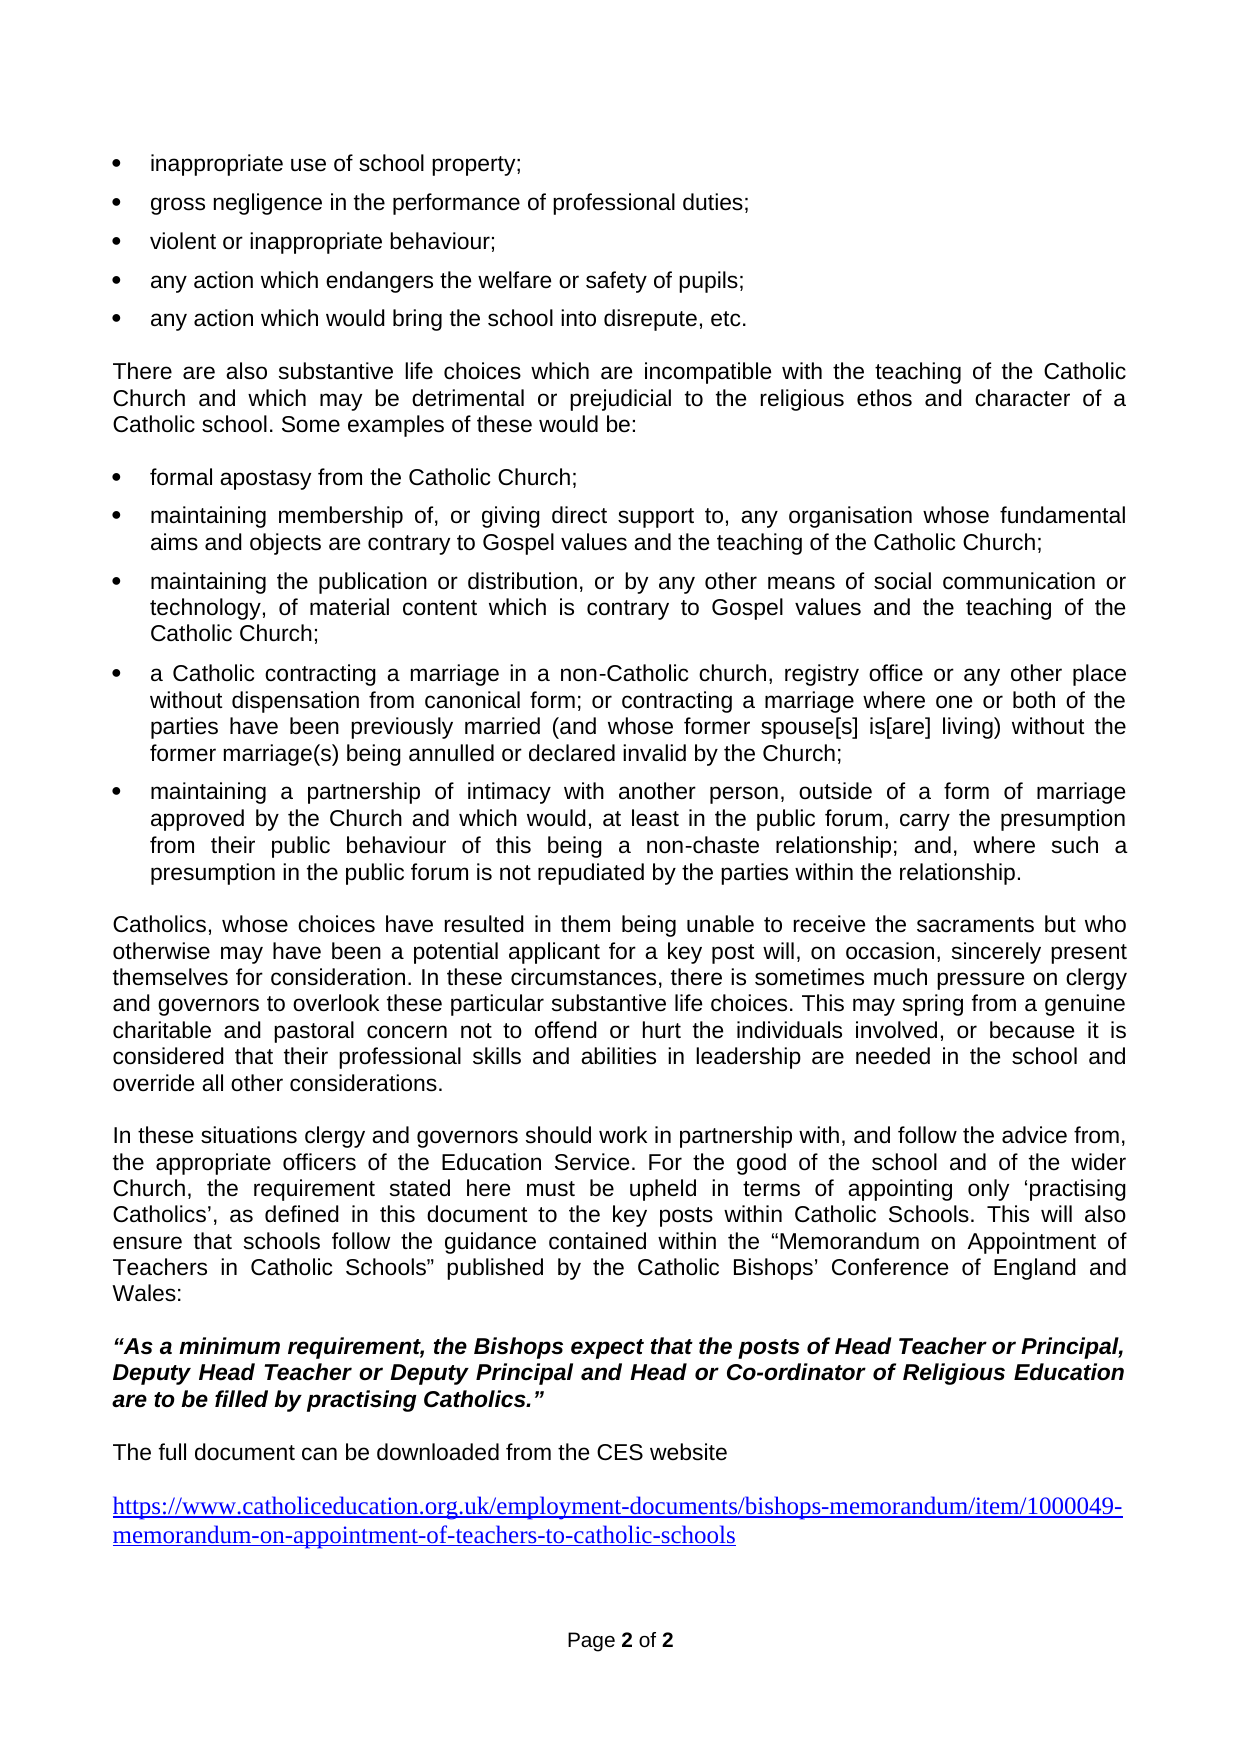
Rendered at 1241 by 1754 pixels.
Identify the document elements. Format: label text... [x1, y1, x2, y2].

text Catholics, whose choices have resulted in them being unable to receive the sacraments but who otherwise may have been a potential applicant for a key post will, on occasion, sincerely present themselves for consideration. In these circumstances, there is sometimes much pressure on clergy and governors to overlook these particular substantive life choices. This may spring from a genuine charitable and pastoral concern not to offend or hurt the individuals involved, or because it is considered that their professional skills and abilities in leadership are needed in the school and override all other considerations. [112, 911, 1128, 1096]
list maintaining the publication or distribution, or by any other means of social communication or technology, of material content which is contrary to Gospel values and the teaching of the Catholic Church; [112, 568, 1128, 647]
list a Catholic contracting a marriage in a non‐Catholic church, registry office or any other place without dispensation from canonical form; or contracting a marriage where one or both of the parties have been previously married (and whose former spouse[s] is[are] living) without the former marriage(s) being annulled or declared invalid by the Church; [112, 659, 1128, 766]
list inappropriate use of school property; [112, 150, 1128, 176]
list any action which endangers the welfare or safety of pupils; [112, 267, 1128, 293]
text https://www.catholiceducation.org.uk/employment-documents/bishops-memorandum/item/1000049-memorandum-on-appointment-of-teachers-to-catholic-schools [112, 1491, 1128, 1549]
text The full document can be downloaded from the CES website [112, 1438, 1128, 1465]
list formal apostasy from the Catholic Church; [112, 463, 1128, 490]
list gross negligence in the performance of professional duties; [112, 189, 1128, 215]
list maintaining membership of, or giving direct support to, any organisation whose fundamental aims and objects are contrary to Gospel values and the teaching of the Catholic Church; [112, 502, 1128, 555]
text In these situations clergy and governors should work in partnership with, and follow the advice from, the appropriate officers of the Education Service. For the good of the school and of the wider Church, the requirement stated here must be upheld in terms of appointing only ‘practising Catholics’, as defined in this document to the key posts within Catholic Schools. This will also ensure that schools follow the guidance contained within the “Memorandum on Appointment of Teachers in Catholic Schools” published by the Catholic Bishops’ Conference of England and Wales: [112, 1122, 1128, 1307]
list maintaining a partnership of intimacy with another person, outside of a form of marriage approved by the Church and which would, at least in the public forum, carry the presumption from their public behaviour of this being a non‐chaste relationship; and, where such a presumption in the public forum is not repudiated by the parties within the relationship. [112, 778, 1128, 885]
text There are also substantive life choices which are incompatible with the teaching of the Catholic Church and which may be detrimental or prejudicial to the religious ethos and character of a Catholic school. Some examples of these would be: [112, 358, 1128, 437]
list any action which would bring the school into disrepute, etc. [112, 305, 1128, 332]
list violent or inappropriate behaviour; [112, 228, 1128, 254]
text “As a minimum requirement, the Bishops expect that the posts of Head Teacher or Principal, Deputy Head Teacher or Deputy Principal and Head or Co-ordinator of Religious Education are to be filled by practising Catholics.” [112, 1333, 1128, 1412]
